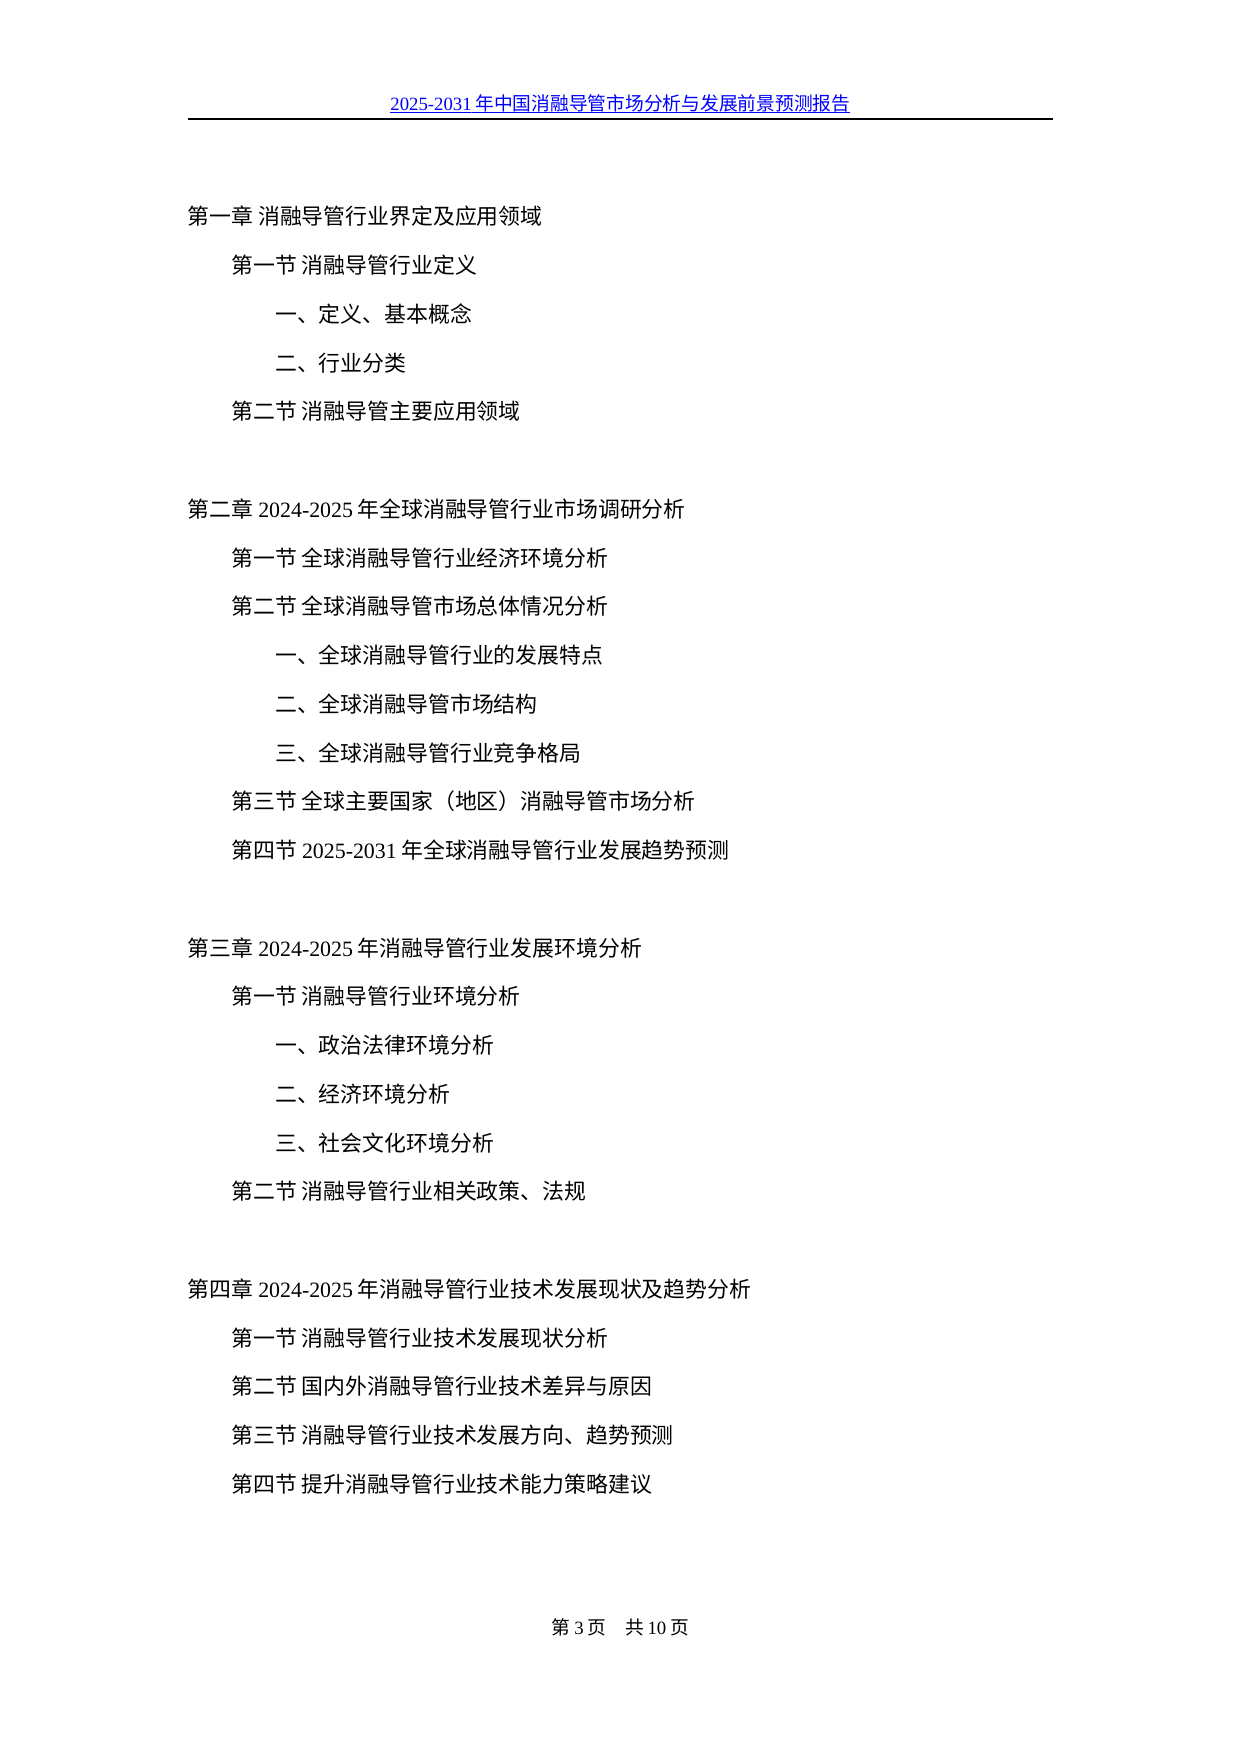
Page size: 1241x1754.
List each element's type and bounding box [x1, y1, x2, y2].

text [187, 150, 1053, 1499]
